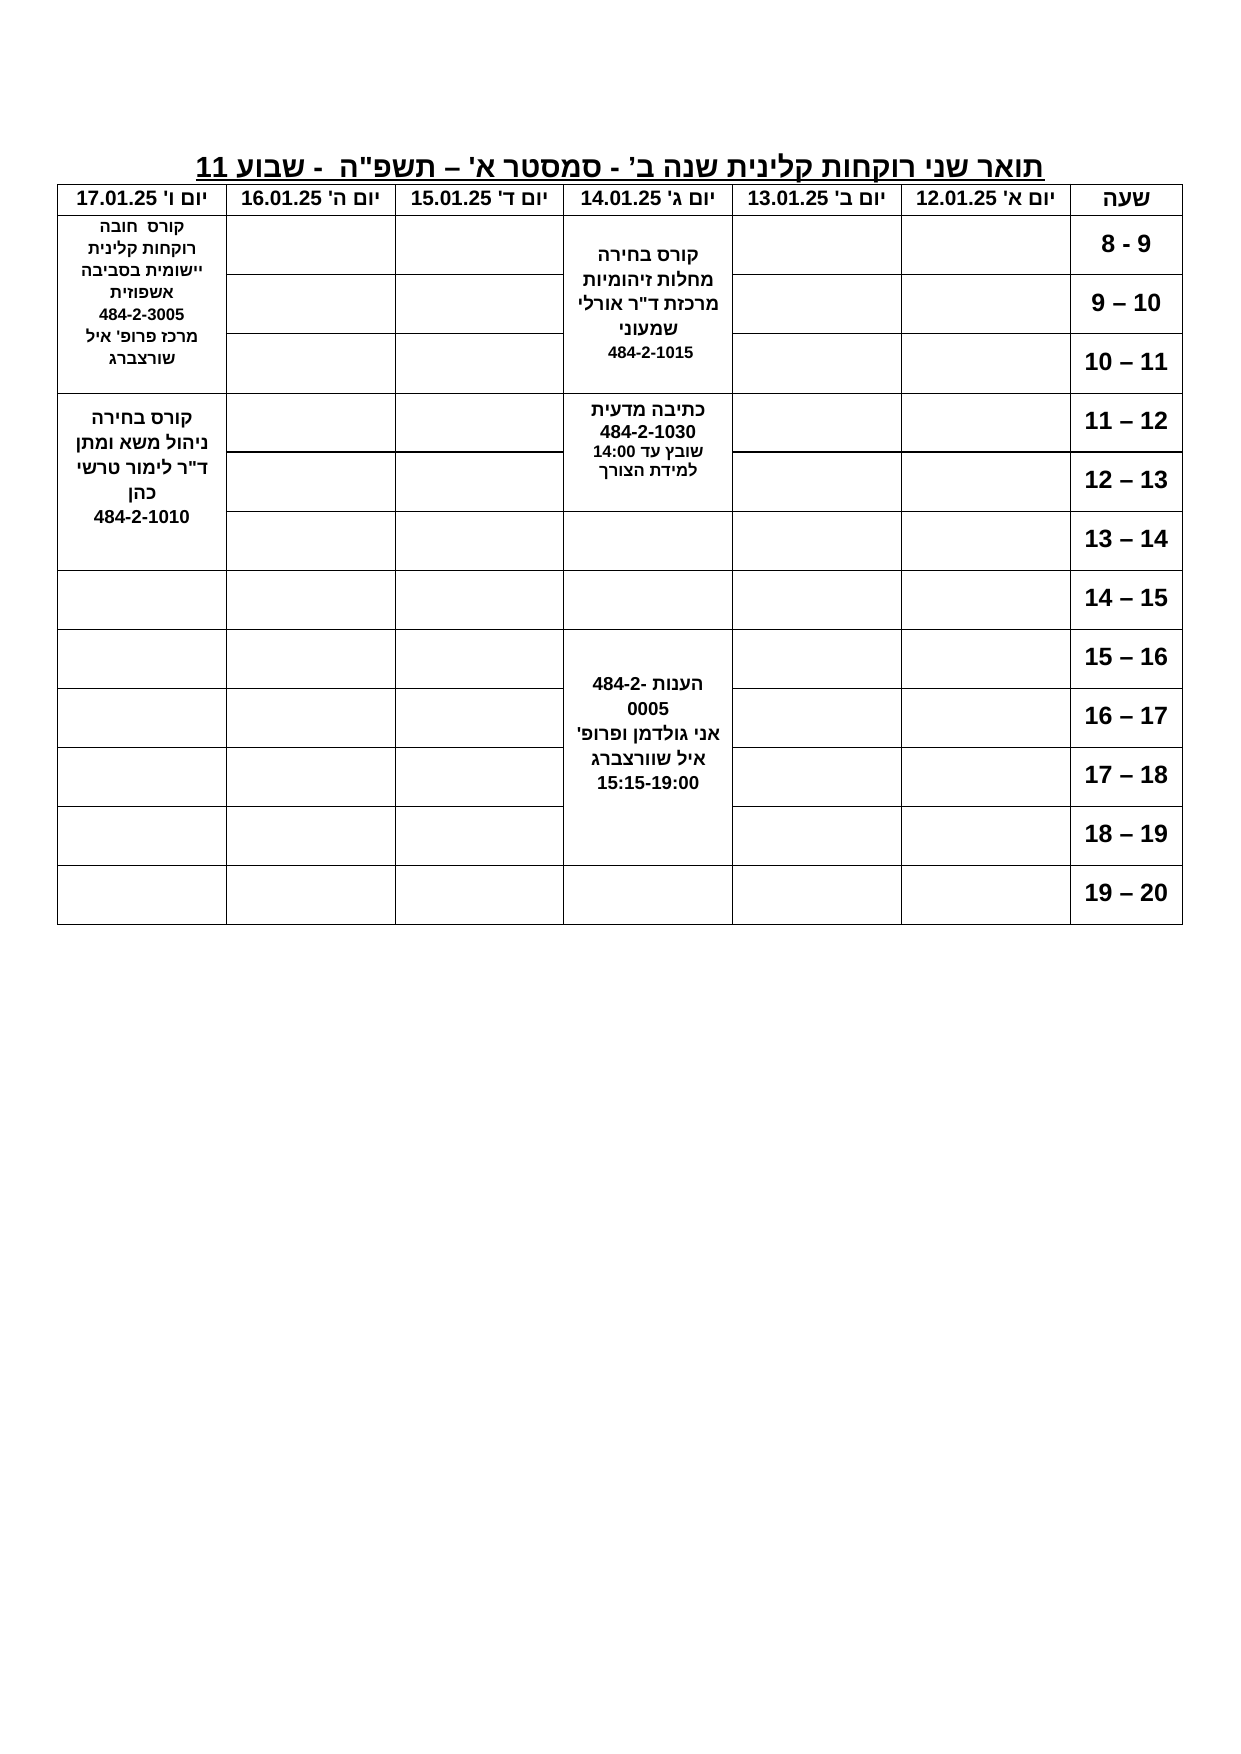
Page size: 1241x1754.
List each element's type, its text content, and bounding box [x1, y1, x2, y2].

table_cell [733, 512, 901, 569]
text תואר שני רוקחות קלינית שנה ב’ - סמסטר א' – תשפ"ה - שבוע 11 [187, 150, 1053, 183]
table_cell 13 – 12 [1071, 453, 1182, 511]
table_cell [733, 453, 901, 511]
table_cell 20 – 19 [1071, 866, 1182, 924]
table_cell [564, 512, 732, 569]
table_header יום ו' 17.01.25 [58, 185, 226, 215]
table_cell [227, 807, 395, 865]
table_cell [733, 807, 901, 865]
table_cell [902, 216, 1070, 274]
table_cell 12 – 11 [1071, 394, 1182, 451]
table_cell [733, 275, 901, 333]
table_cell [396, 334, 563, 392]
table_cell [227, 630, 395, 688]
table_cell 10 – 9 [1071, 275, 1182, 333]
table_cell קורס חובה רוקחות קלינית יישומית בסביבה אשפוזית 484-2-3005 מרכז פרופ' איל שורצברג [58, 216, 226, 392]
table_cell [227, 866, 395, 924]
table_cell 17 – 16 [1071, 689, 1182, 747]
table_cell [902, 689, 1070, 747]
table_cell [58, 571, 226, 629]
table_cell [396, 571, 563, 629]
table_cell [902, 512, 1070, 569]
table_cell קורס בחירה מחלות זיהומיות מרכזת ד"ר אורלי שמעוני 484-2-1015 [564, 216, 732, 392]
table_cell [902, 866, 1070, 924]
table_cell [396, 394, 563, 451]
table_header יום א' 12.01.25 [902, 185, 1070, 215]
table_cell [902, 275, 1070, 333]
table_cell [733, 866, 901, 924]
table_cell [733, 748, 901, 806]
table_cell [227, 689, 395, 747]
table_cell [227, 275, 395, 333]
table_header יום ד' 15.01.25 [396, 185, 563, 215]
table_cell [396, 807, 563, 865]
table_cell [227, 512, 395, 569]
table_cell [58, 807, 226, 865]
table_cell [902, 453, 1070, 511]
table_cell [227, 216, 395, 274]
table_cell 19 – 18 [1071, 807, 1182, 865]
table_cell [396, 748, 563, 806]
table_cell [902, 807, 1070, 865]
table_cell [396, 216, 563, 274]
table_cell 9 - 8 [1071, 216, 1182, 274]
table_cell [396, 453, 563, 511]
table_cell הענות 484-2-0005 אני גולדמן ופרופ' איל שוורצברג 15:15-19:00 [564, 630, 732, 865]
table_cell [564, 571, 732, 629]
table_cell [58, 689, 226, 747]
table_cell [396, 275, 563, 333]
table_header שעה [1071, 185, 1182, 215]
table_cell [396, 866, 563, 924]
table_cell כתיבה מדעית 484-2-1030 שובץ עד 14:00 למידת הצורך [564, 394, 732, 511]
table_cell [564, 866, 732, 924]
table_cell [733, 689, 901, 747]
table_cell [733, 571, 901, 629]
table_cell [227, 453, 395, 511]
table_cell 15 – 14 [1071, 571, 1182, 629]
table_cell [902, 571, 1070, 629]
table_cell [733, 630, 901, 688]
table_cell [902, 394, 1070, 451]
table_cell [227, 748, 395, 806]
table_cell [396, 630, 563, 688]
table_cell [396, 689, 563, 747]
table_cell 16 – 15 [1071, 630, 1182, 688]
table_header יום ג' 14.01.25 [564, 185, 732, 215]
table_cell [902, 334, 1070, 392]
table_cell [902, 748, 1070, 806]
table_cell [733, 394, 901, 451]
table_header יום ב' 13.01.25 [733, 185, 901, 215]
table_cell [58, 748, 226, 806]
table_header יום ה' 16.01.25 [227, 185, 395, 215]
table_cell קורס בחירה ניהול משא ומתן ד"ר לימור טרשי כהן 484-2-1010 [58, 394, 226, 569]
table_cell 14 – 13 [1071, 512, 1182, 569]
table_cell [227, 571, 395, 629]
table_cell [58, 866, 226, 924]
table_cell [733, 334, 901, 392]
table_cell [396, 512, 563, 569]
table_cell [902, 630, 1070, 688]
table_cell [58, 630, 226, 688]
table_cell [733, 216, 901, 274]
table_cell [227, 394, 395, 451]
table_cell [227, 334, 395, 392]
table_cell 11 – 10 [1071, 334, 1182, 392]
table_cell 18 – 17 [1071, 748, 1182, 806]
